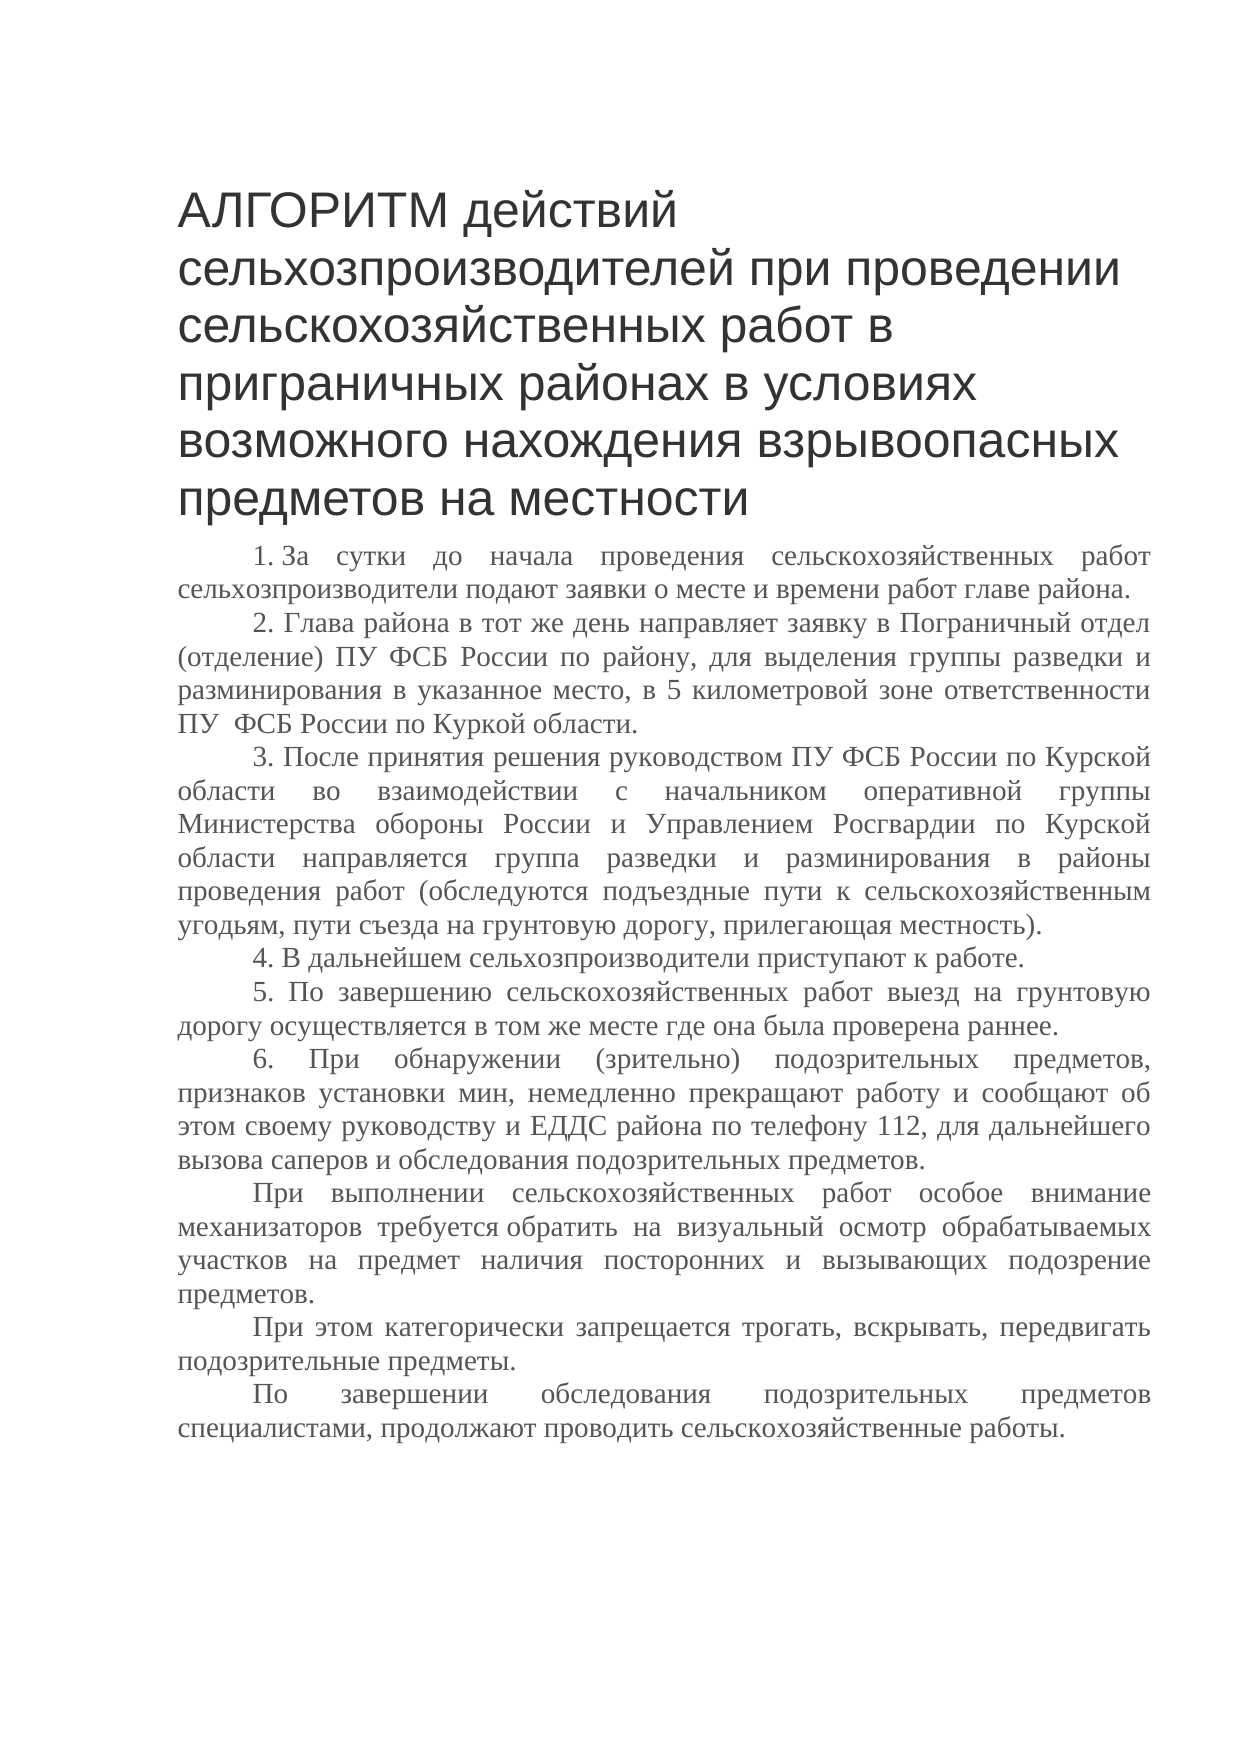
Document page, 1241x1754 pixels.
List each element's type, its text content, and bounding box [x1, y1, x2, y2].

text При выполнении сельскохозяйственных работ особое внимание механизаторов требуется обратить на визуальный осмотр обрабатываемых участков на предмет наличия посторонних и вызывающих подозрение предметов. [177, 1175, 1152, 1309]
text 6. При обнаружении (зрительно) подозрительных предметов, признаков установки мин, немедленно прекращают работу и сообщают об этом своему руководству и ЕДДС района по телефону 112, для дальнейшего вызова саперов и обследования подозрительных предметов. [177, 1041, 1152, 1175]
text 3. После принятия решения руководством ПУ ФСБ России по Курской области во взаимодействии с начальником оперативной группы Министерства обороны России и Управлением Росгвардии по Курской области направляется группа разведки и разминирования в районы проведения работ (обследуются подъездные пути к сельскохозяйственным угодьям, пути съезда на грунтовую дорогу, прилегающая местность). [177, 739, 1152, 941]
text 1. За сутки до начала проведения сельскохозяйственных работ сельхозпроизводители подают заявки о месте и времени работ главе района. [177, 538, 1152, 605]
text 2. Глава района в тот же день направляет заявку в Пограничный отдел (отделение) ПУ ФСБ России по району, для выделения группы разведки и разминирования в указанное место, в 5 километровой зоне ответственности ПУ ФСБ России по Куркой области. [177, 605, 1152, 739]
text По завершении обследования подозрительных предметов специалистами, продолжают проводить сельскохозяйственные работы. [177, 1377, 1152, 1444]
text При этом категорически запрещается трогать, вскрывать, передвигать подозрительные предметы. [177, 1309, 1152, 1377]
text АЛГОРИТМ действий сельхозпроизводителей при проведении сельскохозяйственных работ в приграничных районах в условиях возможного нахождения взрывоопасных предметов на местности [177, 181, 1152, 526]
text 5. По завершению сельскохозяйственных работ выезд на грунтовую дорогу осуществляется в том же месте где она была проверена раннее. [177, 974, 1152, 1041]
text 4. В дальнейшем сельхозпроизводители приступают к работе. [177, 941, 1152, 974]
